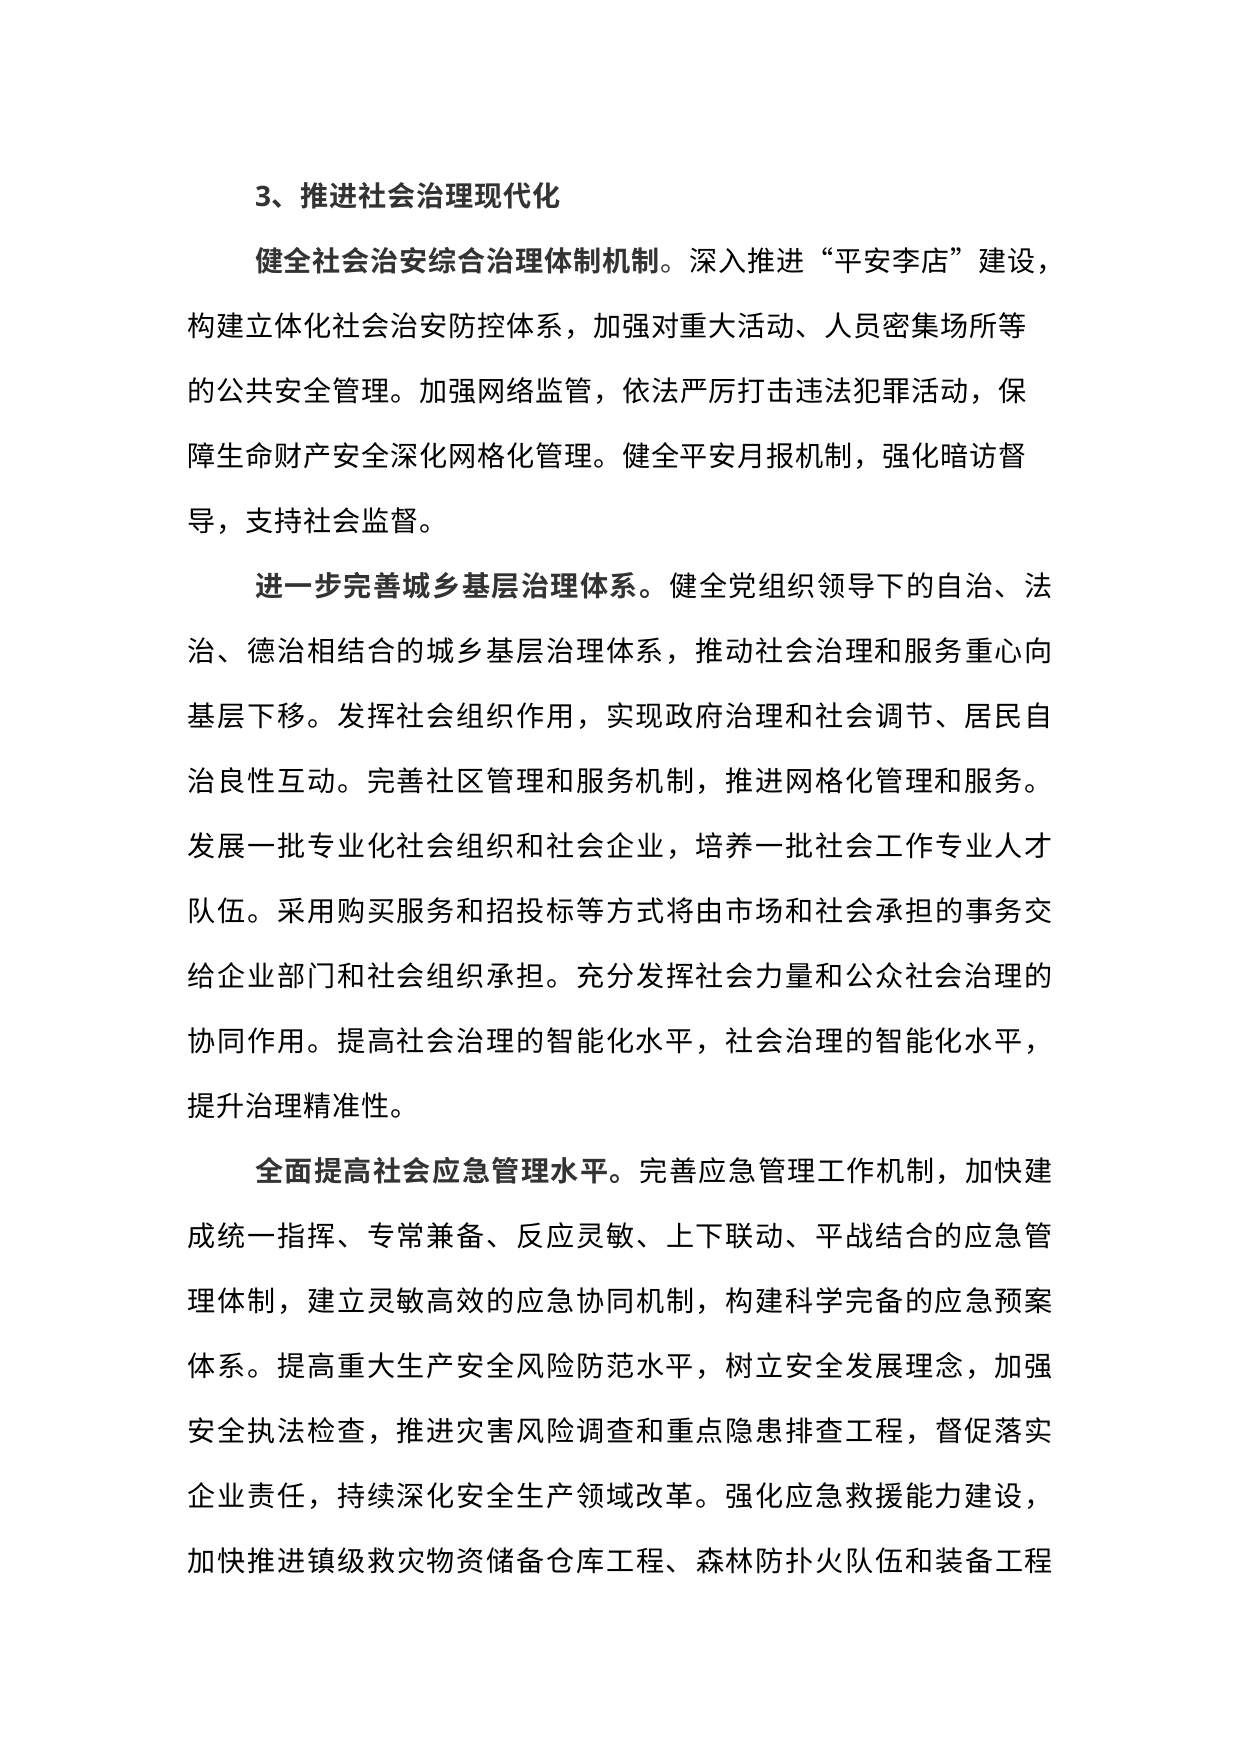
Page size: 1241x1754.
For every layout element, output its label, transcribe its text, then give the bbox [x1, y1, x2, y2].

text 进一步完善城乡基层治理体系。健全党组织领导下的自治、法治、德治相结合的城乡基层治理体系，推动社会治理和服务重心向基层下移。发挥社会组织作用，实现政府治理和社会调节、居民自治良性互动。完善社区管理和服务机制，推进网格化管理和服务。发展一批专业化社会组织和社会企业，培养一批社会工作专业人才队伍。采用购买服务和招投标等方式将由市场和社会承担的事务交给企业部门和社会组织承担。充分发挥社会力量和公众社会治理的协同作用。提高社会治理的智能化水平，社会治理的智能化水平，提升治理精准性。 [187, 552, 1053, 1137]
text 健全社会治安综合治理体制机制。深入推进“平安李店”建设，构建立体化社会治安防控体系，加强对重大活动、人员密集场所等的公共安全管理。加强网络监管，依法严厉打击违法犯罪活动，保障生命财产安全深化网格化管理。健全平安月报机制，强化暗访督导，支持社会监督。 [187, 227, 1053, 552]
subtitle 3、推进社会治理现代化 [187, 162, 1053, 227]
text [187, 1137, 1053, 1592]
